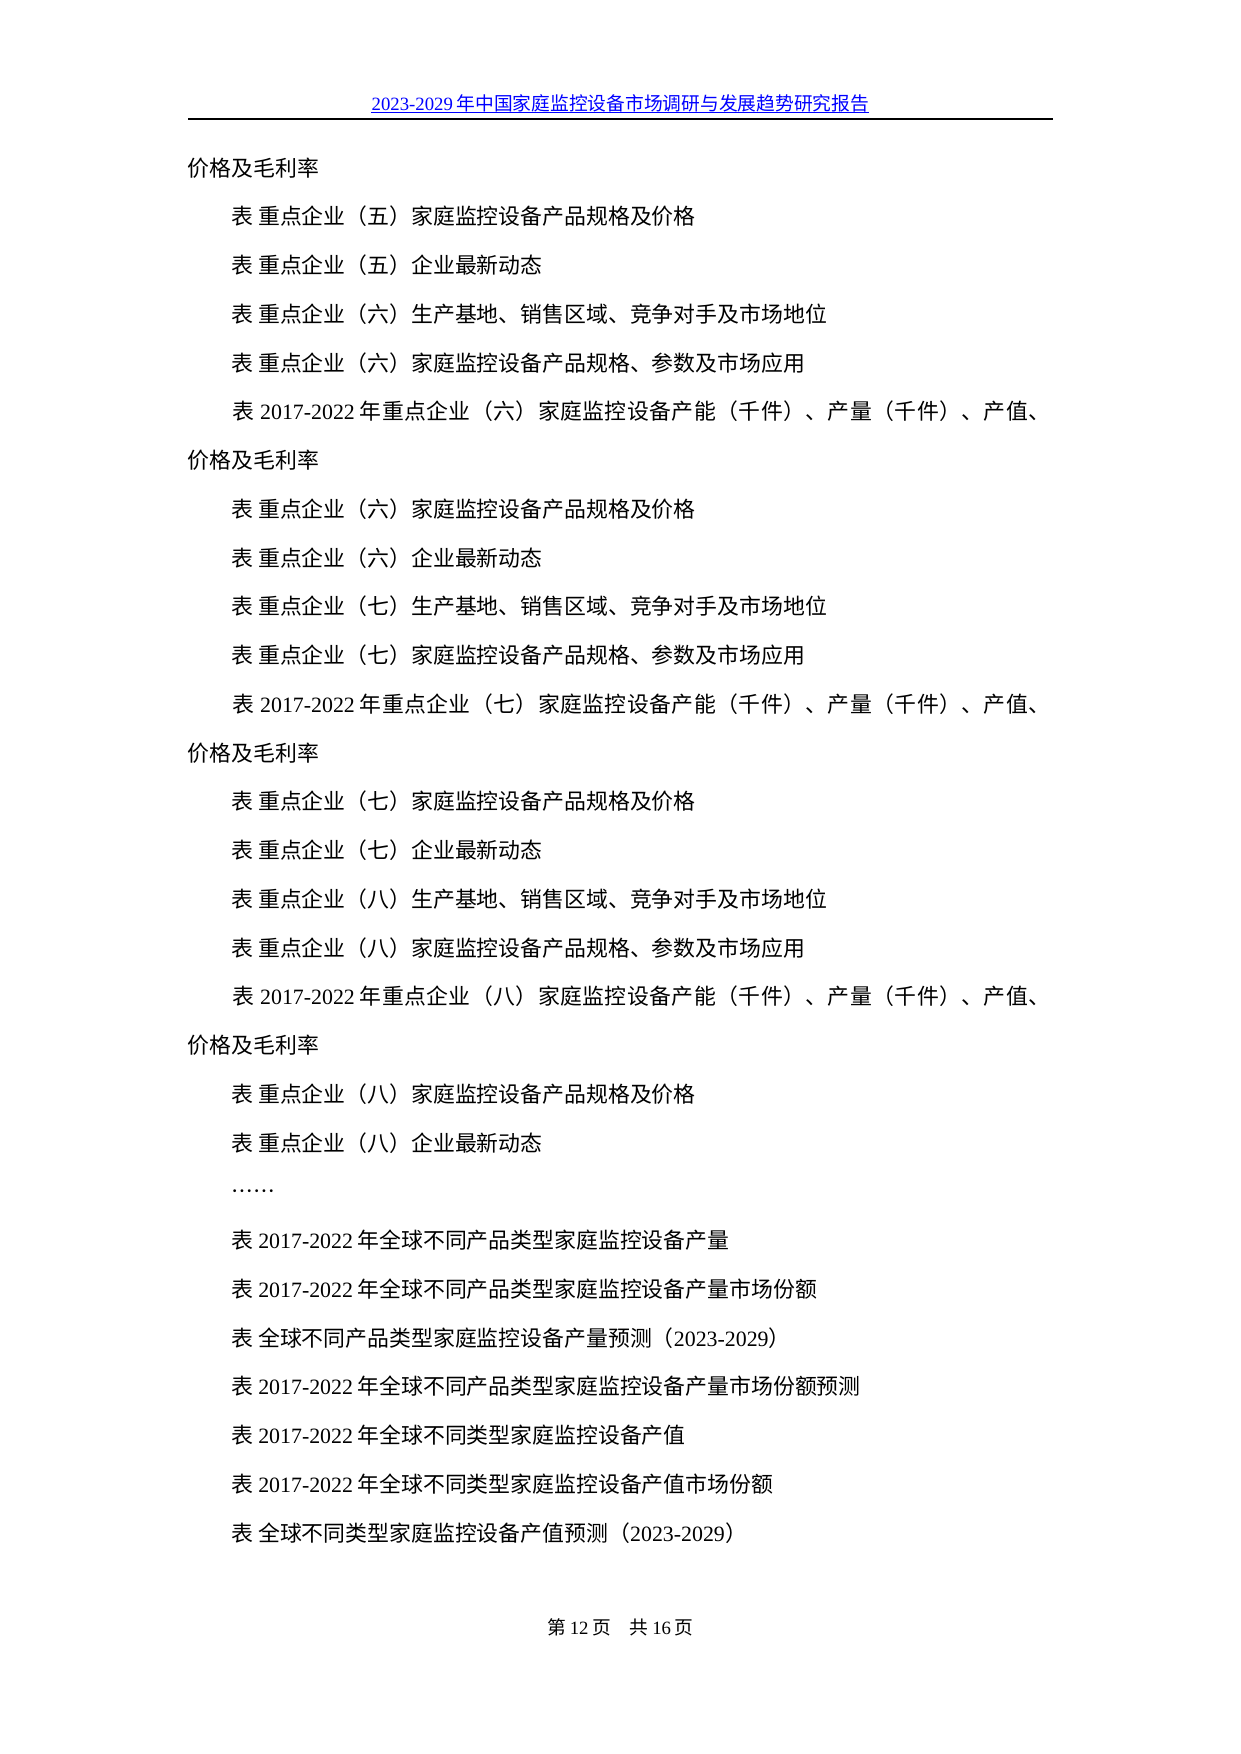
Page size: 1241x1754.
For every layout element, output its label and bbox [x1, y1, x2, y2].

text [187, 150, 1053, 1548]
